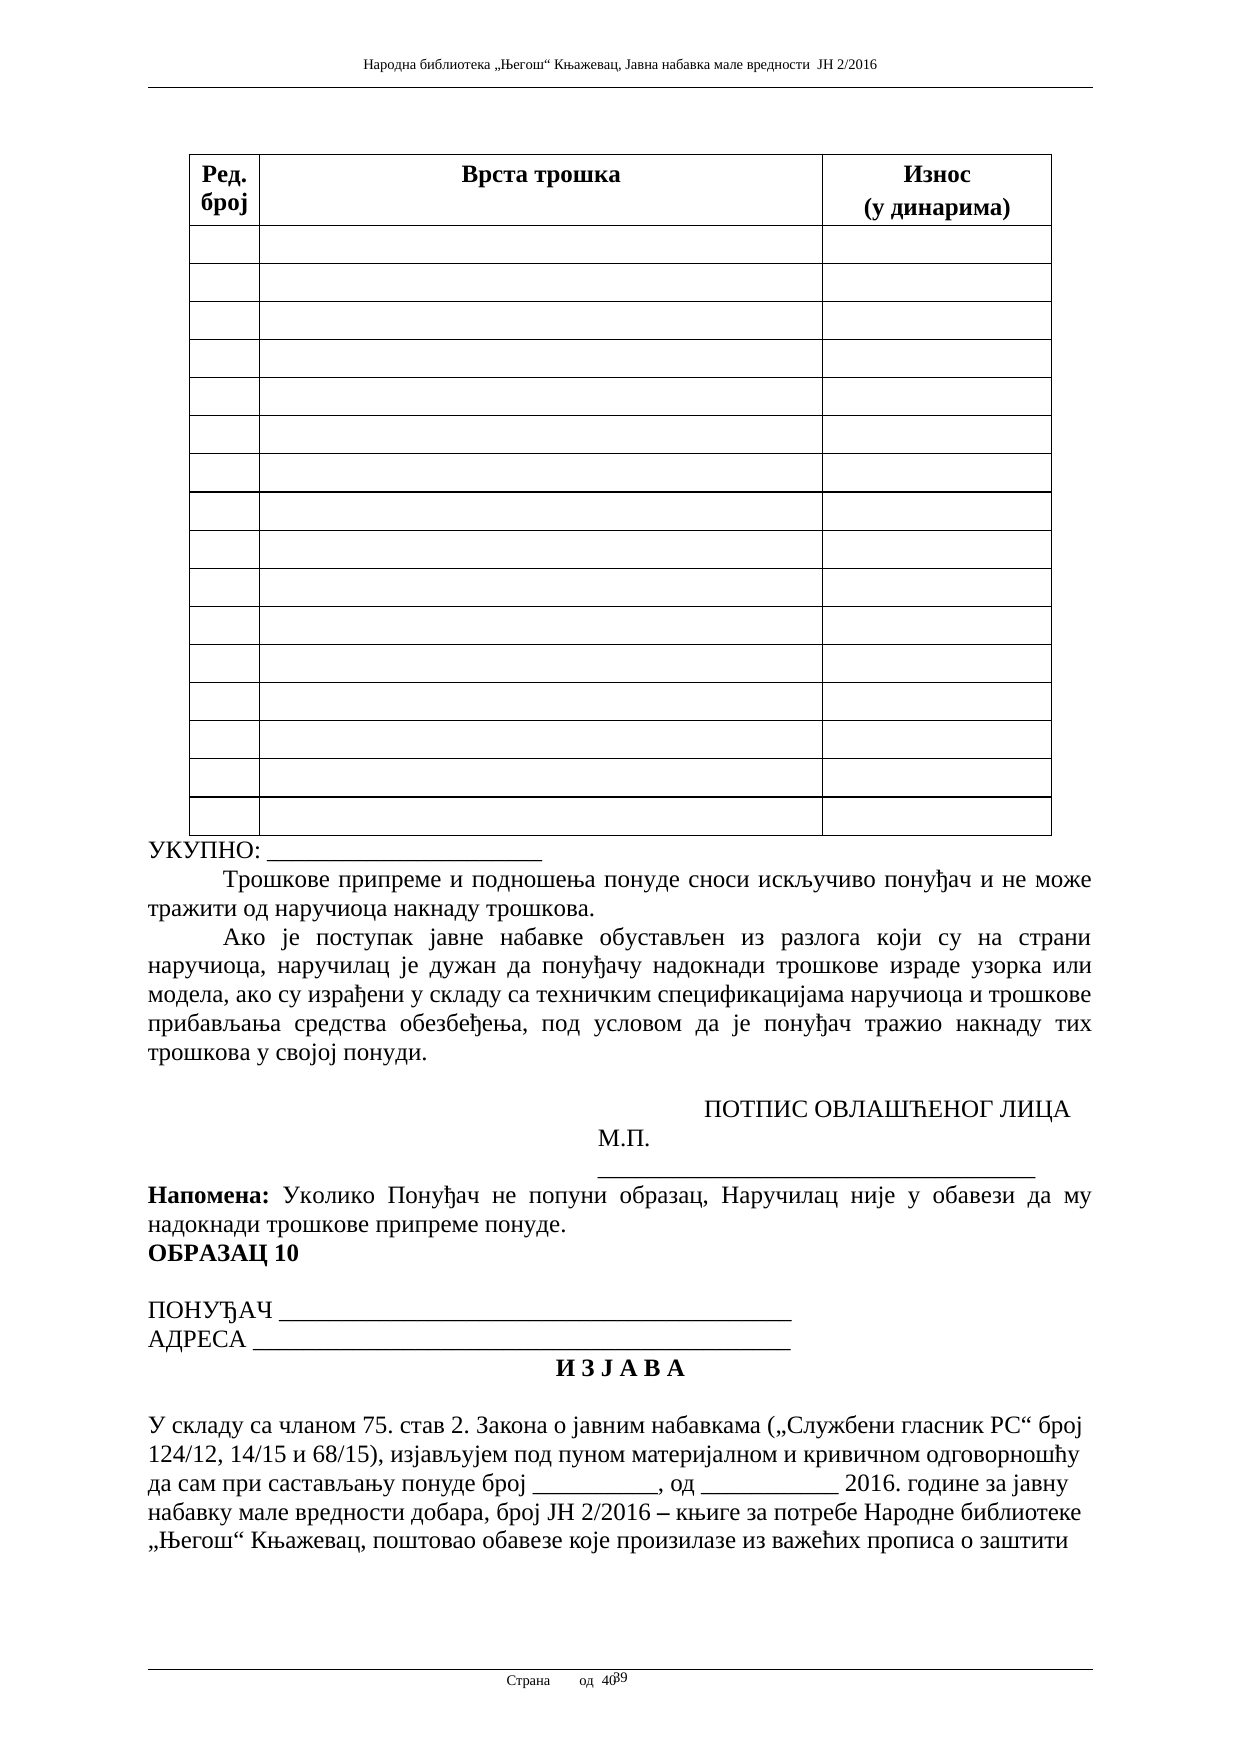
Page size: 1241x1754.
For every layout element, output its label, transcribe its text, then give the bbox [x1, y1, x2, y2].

subtitle И З Ј А В А [148, 1353, 1093, 1382]
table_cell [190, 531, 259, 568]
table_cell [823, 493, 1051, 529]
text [148, 1411, 1093, 1554]
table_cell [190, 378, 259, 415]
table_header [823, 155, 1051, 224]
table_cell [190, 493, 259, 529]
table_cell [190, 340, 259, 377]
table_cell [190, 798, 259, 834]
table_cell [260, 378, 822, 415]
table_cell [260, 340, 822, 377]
text Трошкове припреме и подношења понуде сноси искључиво понуђач и не може тражити од наручиоца накнаду трошкова. [148, 864, 1093, 922]
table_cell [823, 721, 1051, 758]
text УКУПНО: ______________________ [148, 147, 1093, 864]
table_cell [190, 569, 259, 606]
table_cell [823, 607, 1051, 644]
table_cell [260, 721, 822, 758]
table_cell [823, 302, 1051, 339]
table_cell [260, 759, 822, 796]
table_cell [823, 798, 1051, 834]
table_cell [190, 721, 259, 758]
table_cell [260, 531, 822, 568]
text ОБРАЗАЦ 10 [148, 1238, 1093, 1267]
subtitle ПОНУЂАЧ _________________________________________ [148, 1296, 1093, 1324]
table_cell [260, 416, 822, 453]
text АДРЕСА ___________________________________________ [148, 1324, 1093, 1353]
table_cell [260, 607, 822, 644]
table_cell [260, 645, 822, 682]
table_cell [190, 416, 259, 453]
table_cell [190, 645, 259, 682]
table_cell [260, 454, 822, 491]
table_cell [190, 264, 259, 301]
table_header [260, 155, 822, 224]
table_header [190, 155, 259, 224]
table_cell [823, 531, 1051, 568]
text ПОТПИС ОВЛАШЋЕНОГ ЛИЦА М.П. ___________________________________ [598, 1094, 1093, 1181]
text Ако је поступак јавне набавке обустављен из разлога који су на страни наручиоца, наручилац је дужан да понуђачу надокнади трошкове израде узорка или модела, ако су израђени у складу са техничким спецификацијама наручиоца и трошкове прибављања средства обезбеђења, под условом да је понуђач тражио накнаду тих трошкова у својој понуди. [148, 922, 1093, 1066]
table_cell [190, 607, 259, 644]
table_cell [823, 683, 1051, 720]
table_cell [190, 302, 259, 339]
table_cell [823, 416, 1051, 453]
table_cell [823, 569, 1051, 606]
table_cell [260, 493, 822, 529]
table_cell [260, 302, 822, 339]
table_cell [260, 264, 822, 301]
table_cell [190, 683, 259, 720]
text Напомена: Уколико Понуђач не попуни образац, Наручилац није у обавези да му надокнади трошкове припреме понуде. [148, 1181, 1093, 1238]
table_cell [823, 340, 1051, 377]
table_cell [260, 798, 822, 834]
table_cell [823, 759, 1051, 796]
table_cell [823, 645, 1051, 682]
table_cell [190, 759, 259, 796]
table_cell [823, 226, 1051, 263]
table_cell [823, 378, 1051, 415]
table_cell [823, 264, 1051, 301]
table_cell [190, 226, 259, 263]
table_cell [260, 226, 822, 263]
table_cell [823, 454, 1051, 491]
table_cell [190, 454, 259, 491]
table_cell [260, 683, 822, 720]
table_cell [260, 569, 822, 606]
